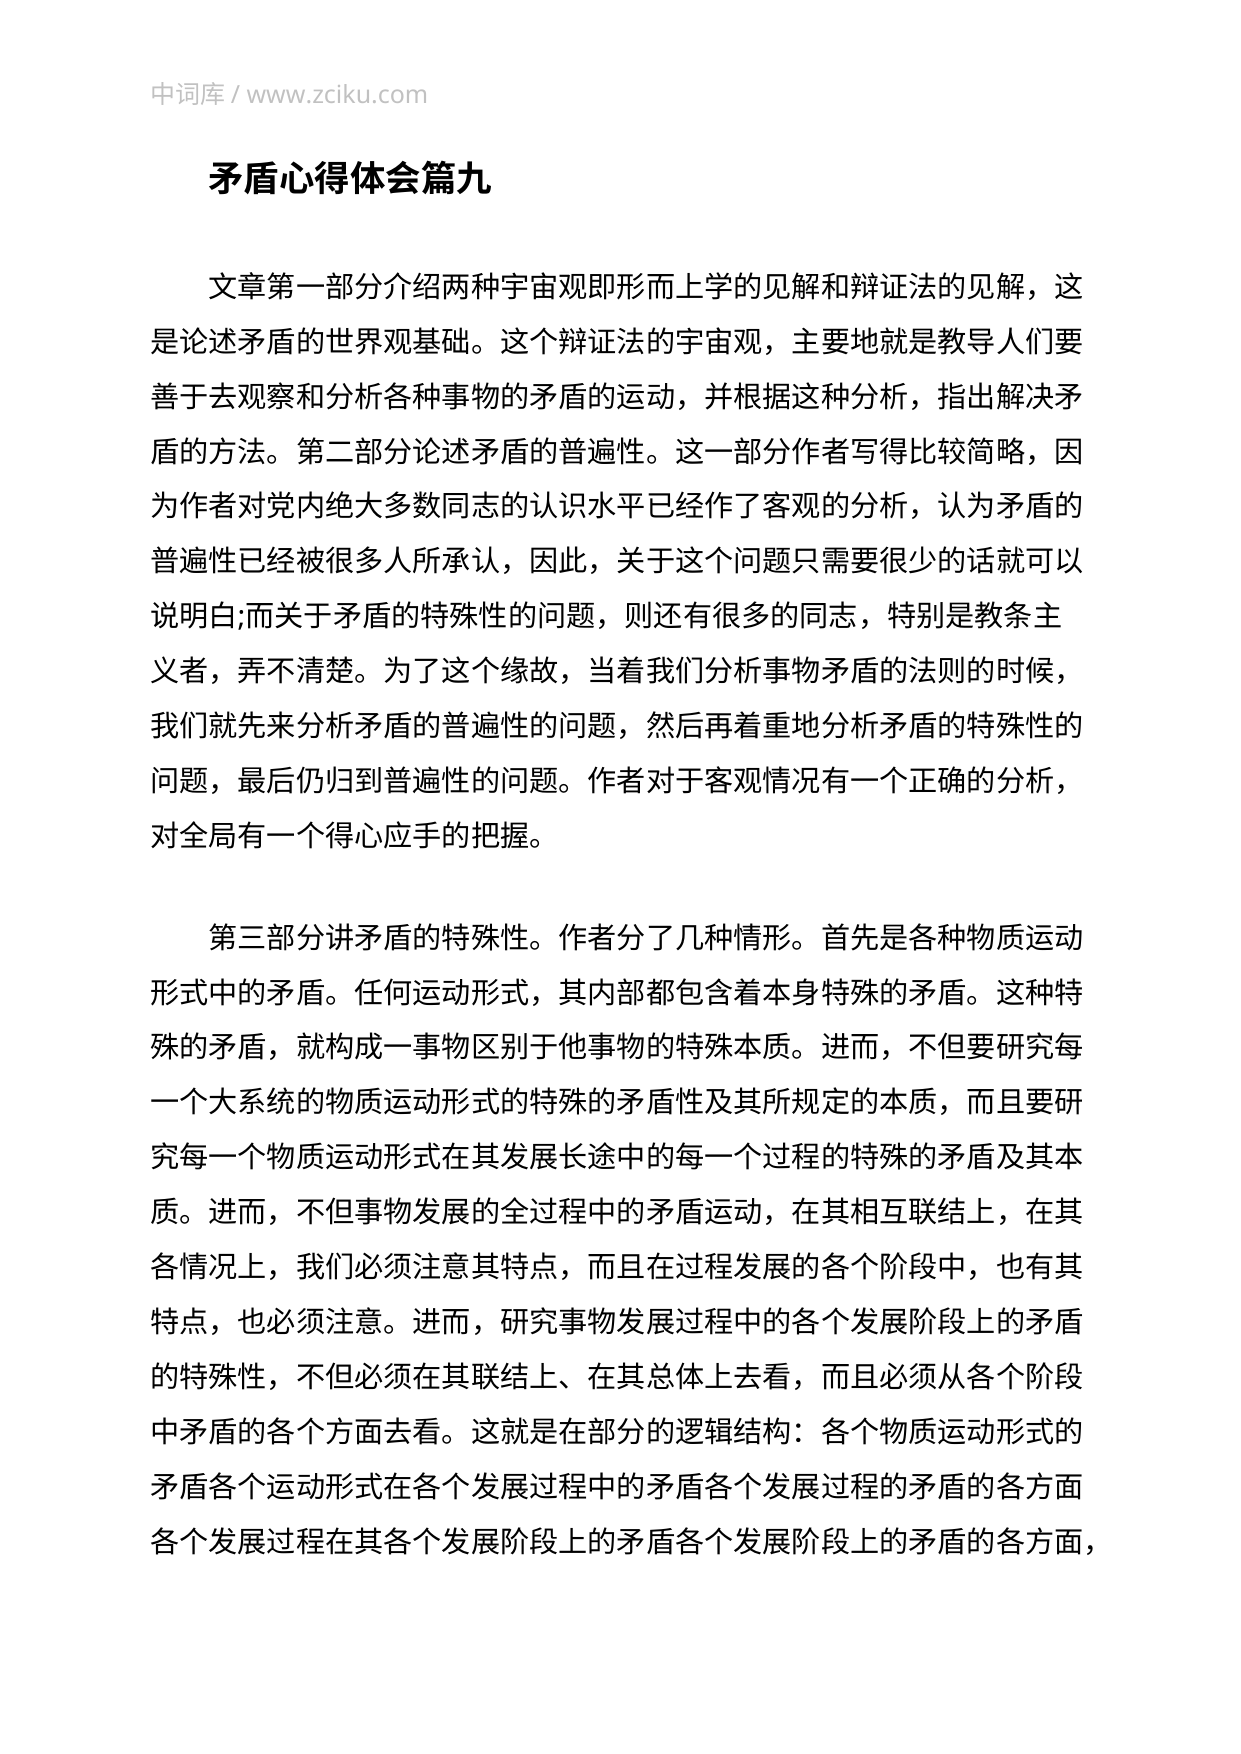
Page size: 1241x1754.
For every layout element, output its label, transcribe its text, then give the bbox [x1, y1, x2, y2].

text 文章第一部分介绍两种宇宙观即形而上学的见解和辩证法的见解，这是论述矛盾的世界观基础。这个辩证法的宇宙观，主要地就是教导人们要善于去观察和分析各种事物的矛盾的运动，并根据这种分析，指出解决矛盾的方法。第二部分论述矛盾的普遍性。这一部分作者写得比较简略，因为作者对党内绝大多数同志的认识水平已经作了客观的分析，认为矛盾的普遍性已经被很多人所承认，因此，关于这个问题只需要很少的话就可以说明白;而关于矛盾的特殊性的问题，则还有很多的同志，特别是教条主义者，弄不清楚。为了这个缘故，当着我们分析事物矛盾的法则的时候，我们就先来分析矛盾的普遍性的问题，然后再着重地分析矛盾的特殊性的问题，最后仍归到普遍性的问题。作者对于客观情况有一个正确的分析，对全局有一个得心应手的把握。 [150, 263, 1090, 855]
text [150, 914, 1090, 1560]
text 矛盾心得体会篇九 [150, 150, 1090, 201]
